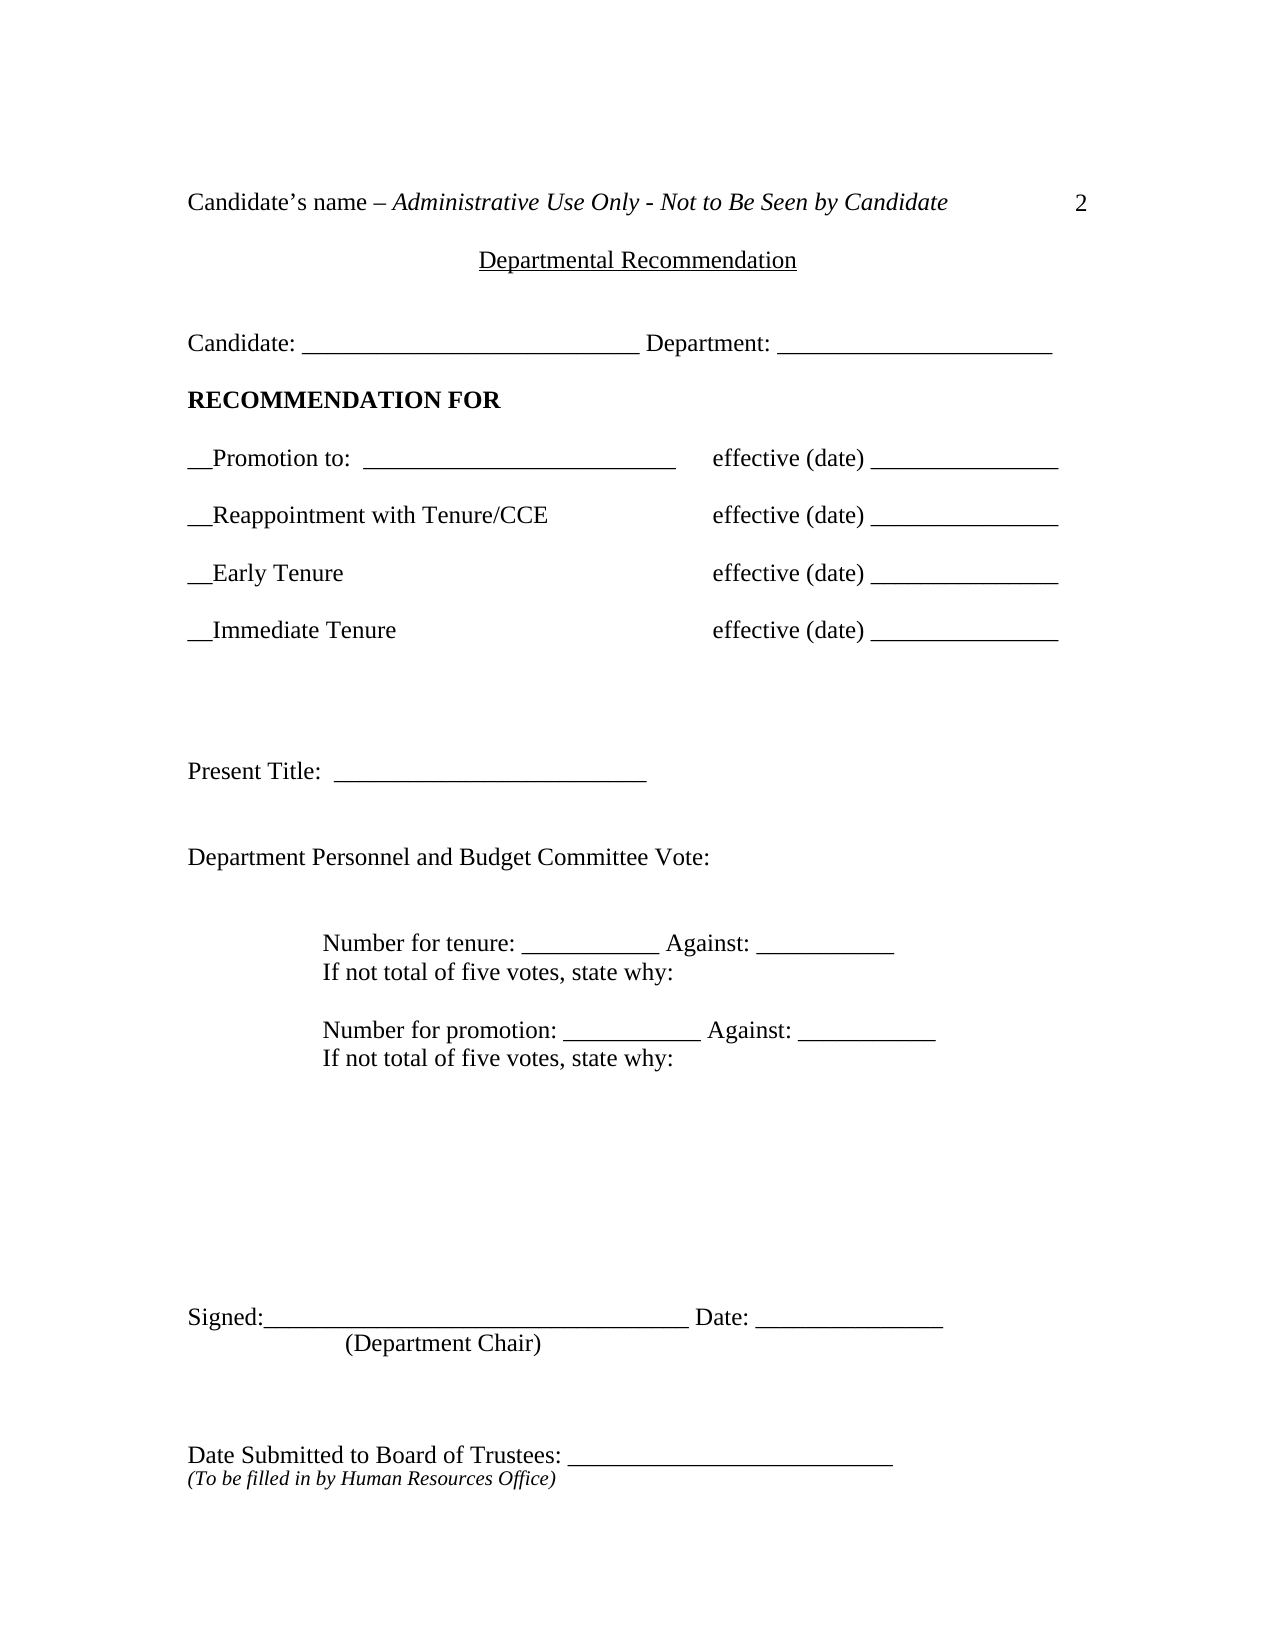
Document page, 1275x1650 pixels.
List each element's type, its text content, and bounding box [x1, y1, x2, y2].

text __Immediate Tenure effective (date) _______________ [187, 616, 1087, 644]
text If not total of five votes, state why: [255, 957, 1087, 986]
text (To be filled in by Human Resources Office) [187, 1468, 1087, 1490]
text __Reappointment with Tenure/CCE effective (date) _______________ [187, 501, 1087, 529]
text __Early Tenure effective (date) _______________ [187, 558, 1087, 587]
text RECOMMENDATION FOR [187, 386, 1087, 414]
text Date Submitted to Board of Trustees: __________________________ [187, 1443, 1087, 1468]
text Number for promotion: ___________ Against: ___________ [255, 1015, 1087, 1043]
text Signed:__________________________________ Date: _______________ [187, 1302, 1087, 1331]
text Candidate: ___________________________ Department: ______________________ [187, 331, 1087, 357]
text Number for tenure: ___________ Against: ___________ [187, 928, 1087, 957]
text (Department Chair) [187, 1331, 1087, 1357]
text Departmental Recommendation [187, 245, 1087, 274]
text __Promotion to: _________________________ effective (date) _______________ [187, 443, 1087, 472]
text Present Title: _________________________ [187, 759, 1087, 785]
text If not total of five votes, state why: [255, 1043, 1087, 1072]
text Department Personnel and Budget Committee Vote: [187, 842, 1087, 871]
